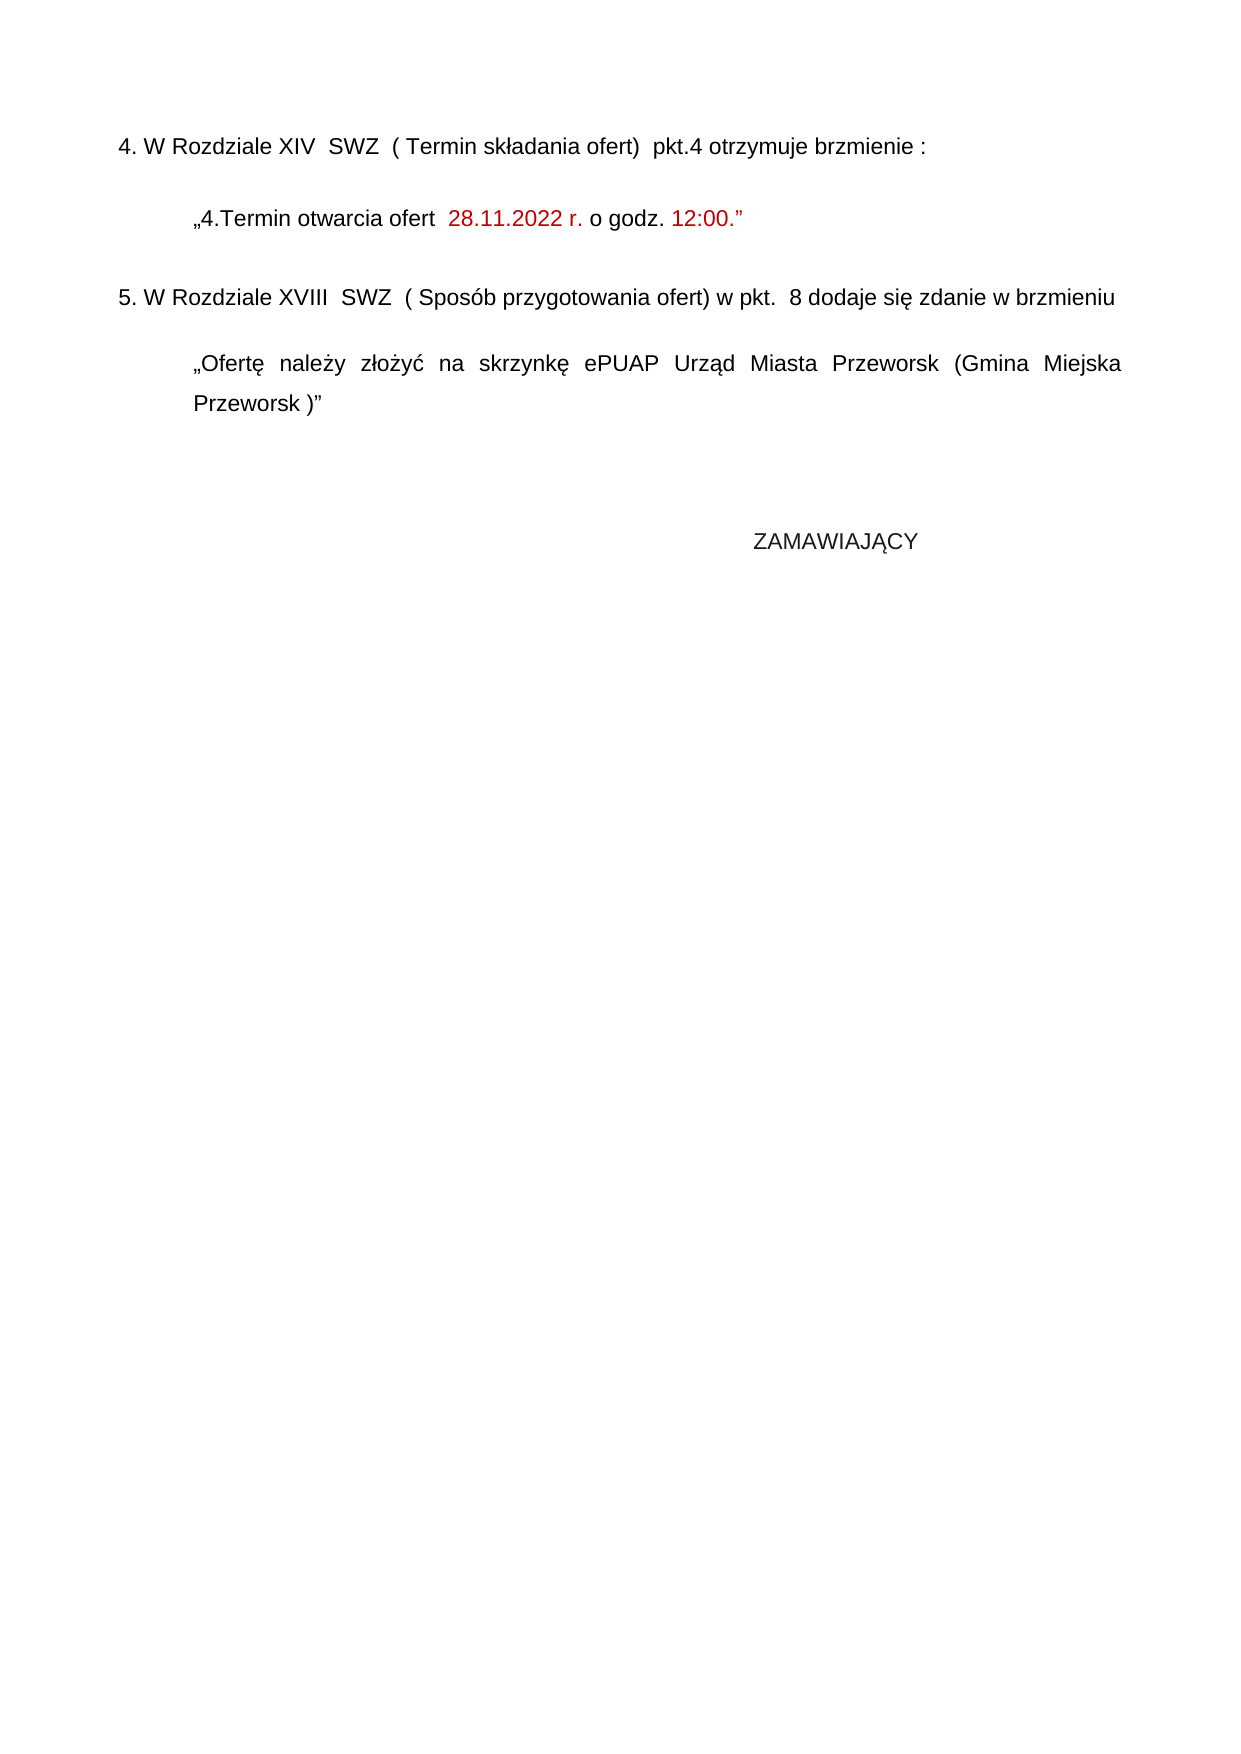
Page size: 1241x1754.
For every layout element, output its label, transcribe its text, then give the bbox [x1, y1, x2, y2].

text ZAMAWIAJĄCY [753, 528, 1122, 554]
list „Ofertę należy złożyć na skrzynkę ePUAP Urząd Miasta Przeworsk (Gmina Miejska Przeworsk )” [193, 350, 1122, 416]
text 4. W Rozdziale XIV SWZ ( Termin składania ofert) pkt.4 otrzymuje brzmienie : [118, 133, 1122, 159]
text 5. W Rozdziale XVIII SWZ ( Sposób przygotowania ofert) w pkt. 8 dodaje się zdanie w brzmieniu [118, 284, 1122, 311]
list „4.Termin otwarcia ofert 28.11.2022 r. o godz. 12:00.” [193, 205, 1122, 232]
